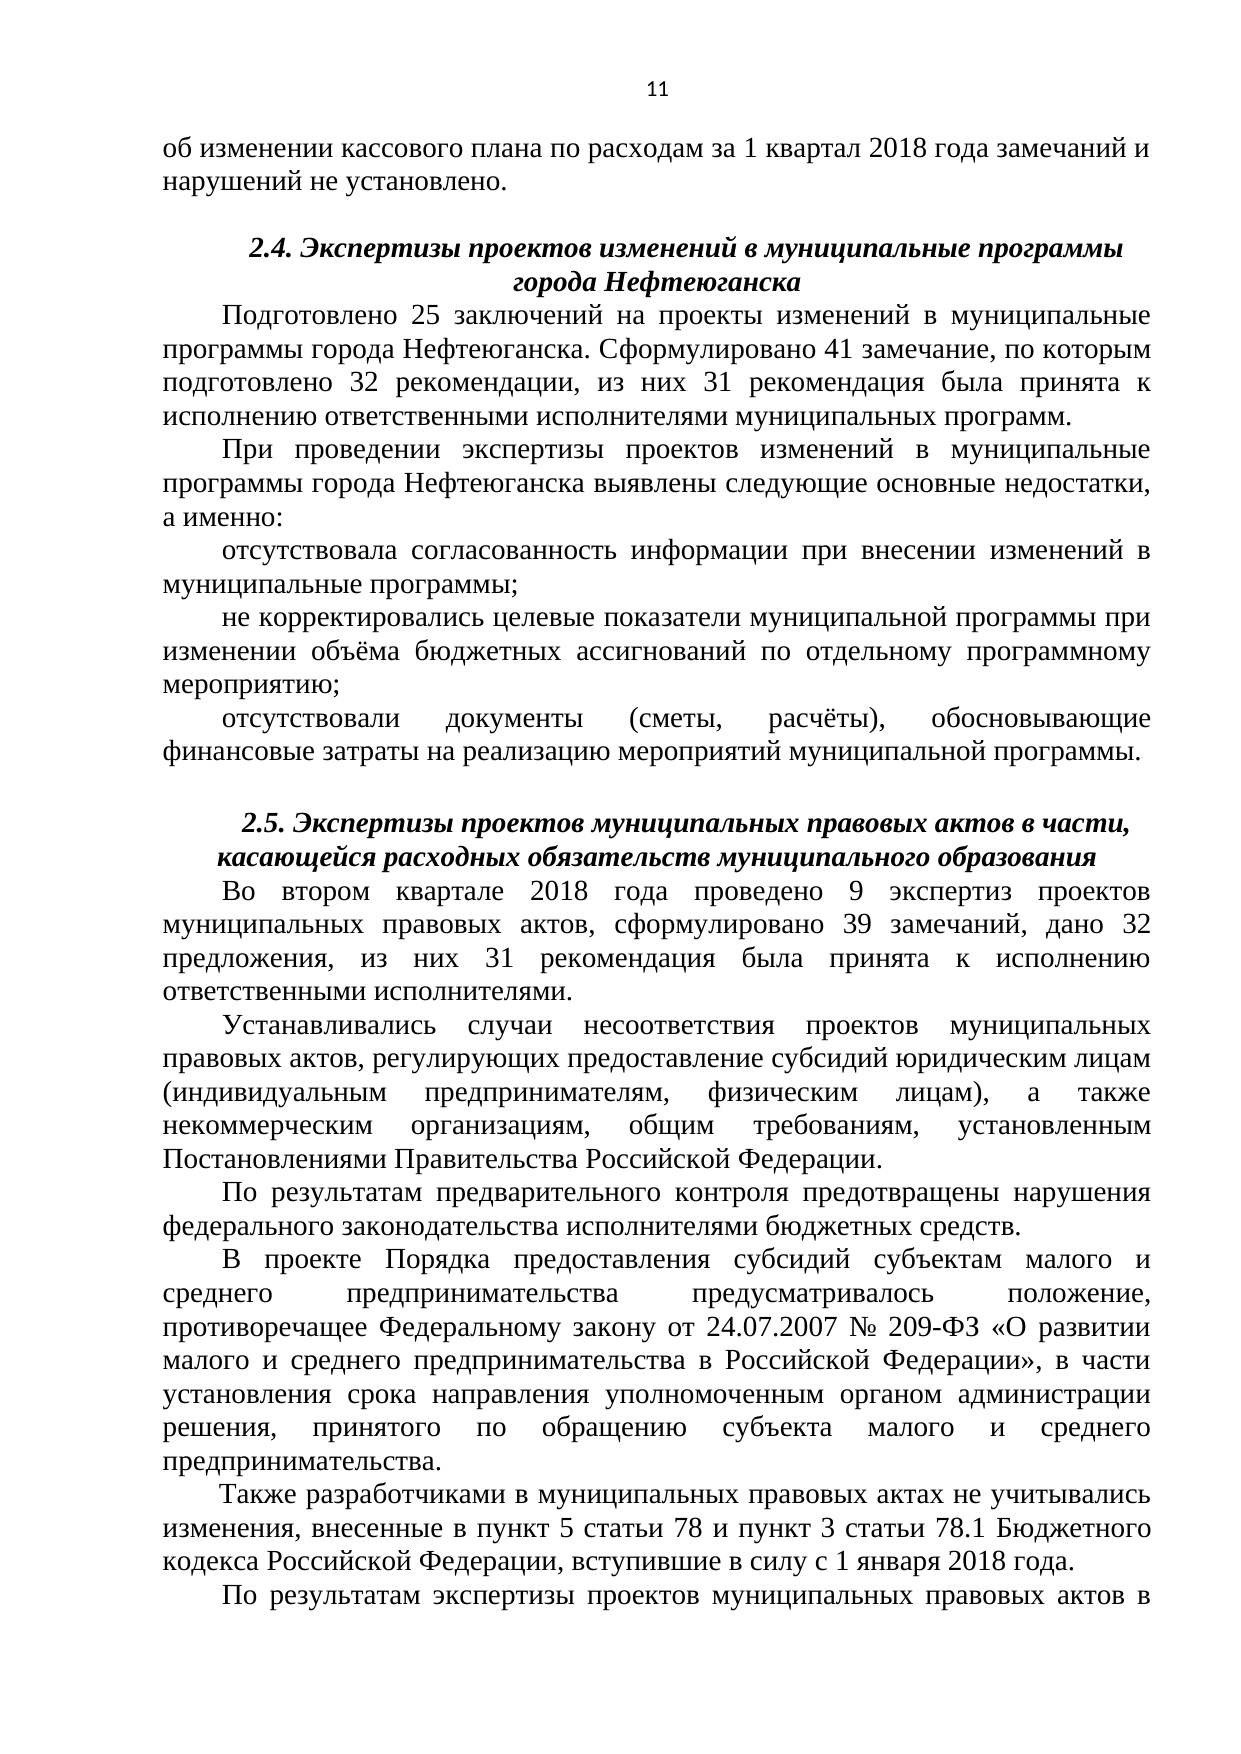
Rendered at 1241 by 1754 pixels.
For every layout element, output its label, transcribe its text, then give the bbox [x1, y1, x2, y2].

text 2.5. Экспертизы проектов муниципальных правовых актов в части, касающейся расходных обязательств муниципального образования [162, 806, 1152, 873]
text 2.4. Экспертизы проектов изменений в муниципальные программы города Нефтеюганска [162, 230, 1152, 297]
text По результатам предварительного контроля предотвращены нарушения федерального законодательства исполнителями бюджетных средств. [162, 1174, 1152, 1242]
text не корректировались целевые показатели муниципальной программы при изменении объёма бюджетных ассигнований по отдельному программному мероприятию; [162, 599, 1152, 700]
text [162, 1577, 1152, 1611]
text Подготовлено 25 заключений на проекты изменений в муниципальные программы города Нефтеюганска. Сформулировано 41 замечание, по которым подготовлено 32 рекомендации, из них 31 рекомендация была принята к исполнению ответственными исполнителями муниципальных программ. [162, 297, 1152, 432]
text В проекте Порядка предоставления субсидий субъектам малого и среднего предпринимательства предусматривалось положение, противоречащее Федеральному закону от 24.07.2007 № 209-ФЗ «О развитии малого и среднего предпринимательства в Российской Федерации», в части установления срока направления уполномоченным органом администрации решения, принятого по обращению субъекта малого и среднего предпринимательства. [162, 1242, 1152, 1476]
text отсутствовали документы (сметы, расчёты), обосновывающие финансовые затраты на реализацию мероприятий муниципальной программы. [162, 700, 1152, 767]
text отсутствовала согласованность информации при внесении изменений в муниципальные программы; [162, 532, 1152, 599]
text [162, 130, 1152, 197]
text Устанавливались случаи несоответствия проектов муниципальных правовых актов, регулирующих предоставление субсидий юридическим лицам (индивидуальным предпринимателям, физическим лицам), а также некоммерческим организациям, общим требованиям, установленным Постановлениями Правительства Российской Федерации. [162, 1007, 1152, 1174]
text Также разработчиками в муниципальных правовых актах не учитывались изменения, внесенные в пункт 5 статьи 78 и пункт 3 статьи 78.1 Бюджетного кодекса Российской Федерации, вступившие в силу с 1 января 2018 года. [162, 1476, 1152, 1577]
text Во втором квартале 2018 года проведено 9 экспертиз проектов муниципальных правовых актов, сформулировано 39 замечаний, дано 32 предложения, из них 31 рекомендация была принята к исполнению ответственными исполнителями. [162, 873, 1152, 1007]
text При проведении экспертизы проектов изменений в муниципальные программы города Нефтеюганска выявлены следующие основные недостатки, а именно: [162, 432, 1152, 532]
